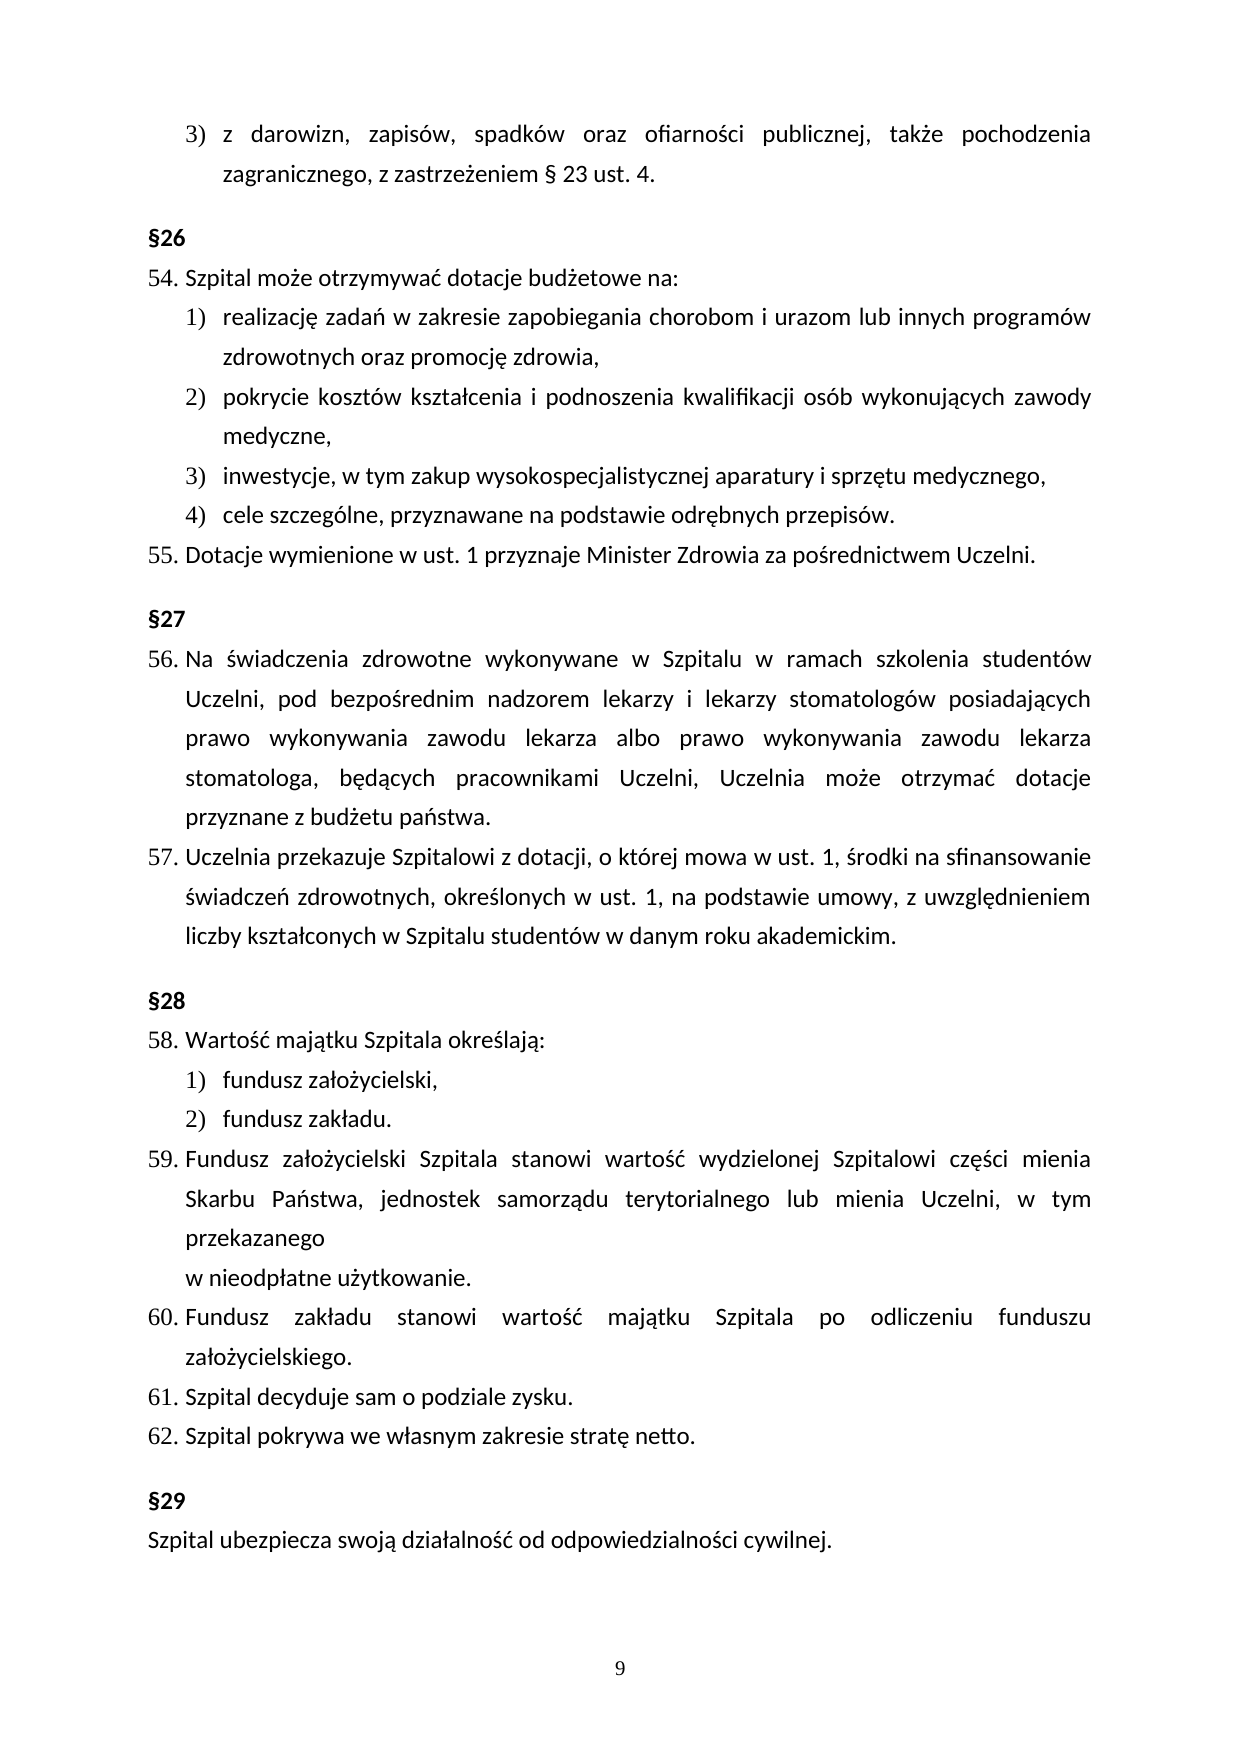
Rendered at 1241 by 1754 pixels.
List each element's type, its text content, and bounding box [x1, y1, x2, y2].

list inwestycje, w tym zakup wysokospecjalistycznej aparatury i sprzętu medycznego, [185, 460, 1092, 490]
list realizację zadań w zakresie zapobiegania chorobom i urazom lub innych programów zdrowotnych oraz promocję zdrowia, [185, 301, 1092, 372]
list Fundusz zakładu stanowi wartość majątku Szpitala po odliczeniu funduszu założycielskiego. [148, 1301, 1092, 1372]
list fundusz założycielski, [185, 1064, 1092, 1094]
text Szpital ubezpiecza swoją działalność od odpowiedzialności cywilnej. [148, 1524, 1092, 1555]
list pokrycie kosztów kształcenia i podnoszenia kwalifikacji osób wykonujących zawody medyczne, [185, 381, 1092, 451]
list Szpital pokrywa we własnym zakresie stratę netto. [148, 1420, 1092, 1451]
list Szpital może otrzymywać dotacje budżetowe na: [148, 262, 1092, 292]
list Uczelnia przekazuje Szpitalowi z dotacji, o której mowa w ust. 1, środki na sfinansowanie świadczeń zdrowotnych, określonych w ust. 1, na podstawie umowy, z uwzględnieniem liczby kształconych w Szpitalu studentów w danym roku akademickim. [148, 841, 1092, 951]
subtitle §29 [148, 1485, 1092, 1515]
list Fundusz założycielski Szpitala stanowi wartość wydzielonej Szpitalowi części mienia Skarbu Państwa, jednostek samorządu terytorialnego lub mienia Uczelni, w tym przekazanego w nieodpłatne użytkowanie. [148, 1143, 1092, 1292]
list cele szczególne, przyznawane na podstawie odrębnych przepisów. [185, 499, 1092, 530]
list z darowizn, zapisów, spadków oraz ofiarności publicznej, także pochodzenia zagranicznego, z zastrzeżeniem § 23 ust. 4. [185, 118, 1092, 188]
list fundusz zakładu. [185, 1103, 1092, 1134]
subtitle §28 [148, 985, 1092, 1015]
list Wartość majątku Szpitala określają: [148, 1024, 1092, 1055]
list Na świadczenia zdrowotne wykonywane w Szpitalu w ramach szkolenia studentów Uczelni, pod bezpośrednim nadzorem lekarzy i lekarzy stomatologów posiadających prawo wykonywania zawodu lekarza albo prawo wykonywania zawodu lekarza stomatologa, będących pracownikami Uczelni, Uczelnia może otrzymać dotacje przyznane z budżetu państwa. [148, 643, 1092, 832]
subtitle §27 [148, 603, 1092, 634]
list Dotacje wymienione w ust. 1 przyznaje Minister Zdrowia za pośrednictwem Uczelni. [148, 539, 1092, 569]
list Szpital decyduje sam o podziale zysku. [148, 1381, 1092, 1411]
subtitle §26 [148, 222, 1092, 253]
